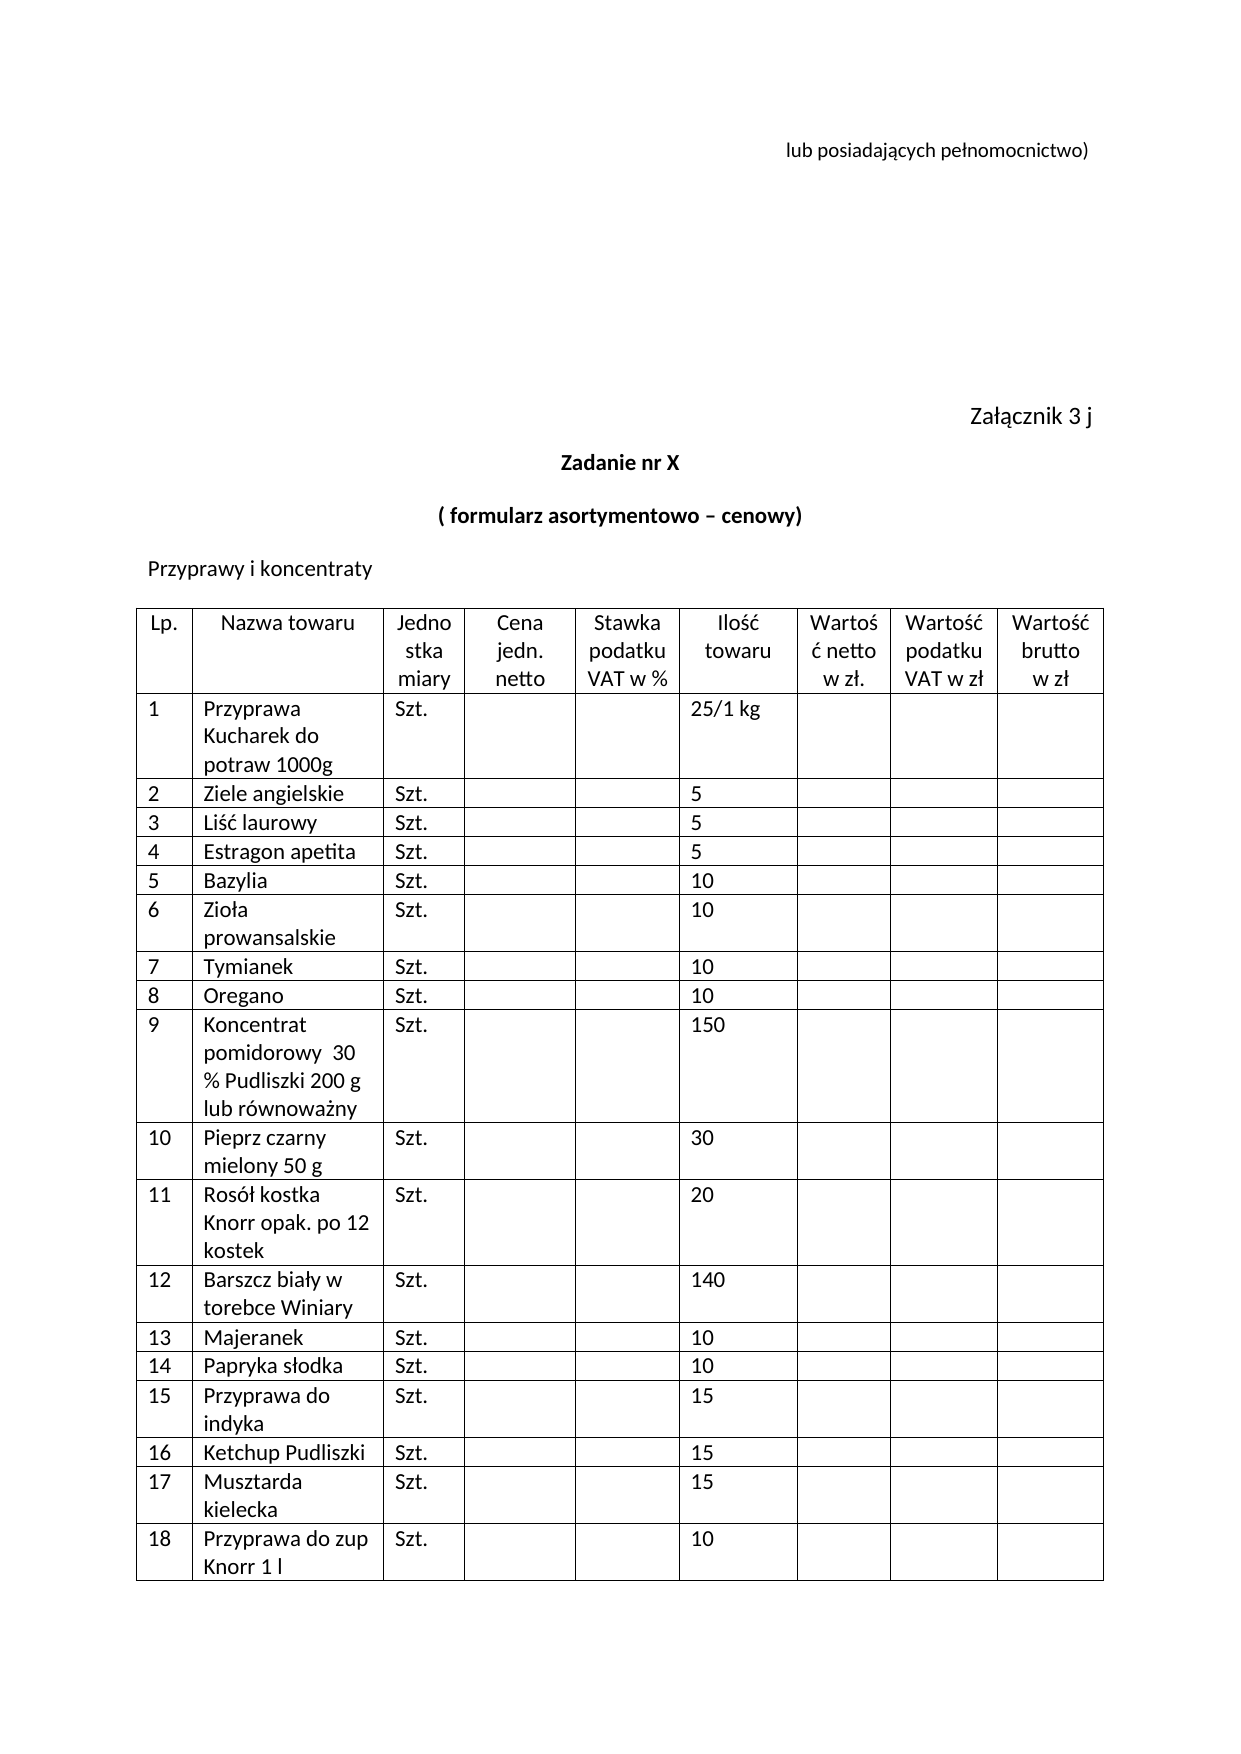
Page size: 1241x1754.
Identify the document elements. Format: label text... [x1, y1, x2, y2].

text Załącznik 3 j [148, 412, 1009, 428]
table_cell [465, 808, 575, 836]
table_cell [798, 1467, 890, 1523]
table_cell 2 [137, 779, 192, 807]
table_cell Zioła prowansalskie [193, 895, 383, 951]
table_header Ilość towaru [680, 609, 797, 693]
table_cell [576, 1438, 679, 1466]
table_cell [576, 866, 679, 894]
table_cell [891, 779, 997, 807]
table_cell Musztarda kielecka [193, 1467, 383, 1523]
table_cell 10 [680, 895, 797, 951]
table_cell [891, 895, 997, 951]
table_cell 14 [137, 1352, 192, 1380]
table_cell [465, 866, 575, 894]
table_cell 10 [680, 1352, 797, 1380]
table_cell 5 [680, 808, 797, 836]
table_cell [998, 1323, 1103, 1351]
table_cell [998, 1381, 1103, 1437]
table_cell 25/1 kg [680, 694, 797, 778]
table_cell 1 [137, 694, 192, 778]
table_cell [465, 1438, 575, 1466]
table_cell 15 [680, 1381, 797, 1437]
table_cell [798, 1438, 890, 1466]
table_cell Szt. [384, 1381, 464, 1437]
table_cell Szt. [384, 1467, 464, 1523]
table_cell Szt. [384, 1010, 464, 1122]
table_cell 3 [137, 808, 192, 836]
table_cell Szt. [384, 808, 464, 836]
table_cell 12 [137, 1266, 192, 1322]
table_cell [891, 1123, 997, 1179]
table_cell 30 [680, 1123, 797, 1179]
text Załącznik 3 j [1009, 412, 1088, 428]
table_header Wartość brutto w zł [998, 609, 1103, 693]
table_cell [998, 1180, 1103, 1264]
table_cell [891, 1524, 997, 1580]
table_cell [998, 808, 1103, 836]
table_cell [465, 694, 575, 778]
table_cell [891, 1010, 997, 1122]
table_cell [998, 952, 1103, 980]
table_cell Rosół kostka Knorr opak. po 12 kostek [193, 1180, 383, 1264]
table_cell [576, 1180, 679, 1264]
table_cell [891, 981, 997, 1009]
table_cell [891, 837, 997, 865]
table_cell Szt. [384, 895, 464, 951]
table_cell 10 [680, 981, 797, 1009]
table_cell Szt. [384, 981, 464, 1009]
table_cell 20 [680, 1180, 797, 1264]
table_cell [798, 1381, 890, 1437]
table_cell [998, 895, 1103, 951]
table_cell [576, 1323, 679, 1351]
table_cell 15 [680, 1438, 797, 1466]
table_cell [465, 1123, 575, 1179]
table_cell 11 [137, 1180, 192, 1264]
table_cell Papryka słodka [193, 1352, 383, 1380]
table_cell 150 [680, 1010, 797, 1122]
table_cell Przyprawa do indyka [193, 1381, 383, 1437]
table_cell [891, 1180, 997, 1264]
table_cell [798, 837, 890, 865]
table_cell [576, 952, 679, 980]
table_cell 15 [680, 1467, 797, 1523]
table_cell [798, 895, 890, 951]
table_cell 140 [680, 1266, 797, 1322]
table_header Wartość netto w zł. [798, 609, 890, 693]
table_cell [465, 1381, 575, 1437]
table_cell [576, 837, 679, 865]
table_cell Ziele angielskie [193, 779, 383, 807]
table_cell Szt. [384, 1266, 464, 1322]
table_cell [998, 1266, 1103, 1322]
table_cell Barszcz biały w torebce Winiary [193, 1266, 383, 1322]
table_cell [891, 808, 997, 836]
table_cell [576, 779, 679, 807]
table_cell Tymianek [193, 952, 383, 980]
table_cell 10 [680, 952, 797, 980]
table_cell [576, 981, 679, 1009]
table_cell 4 [137, 837, 192, 865]
table_cell [891, 1438, 997, 1466]
table_cell [798, 1524, 890, 1580]
table_cell Bazylia [193, 866, 383, 894]
text ( formularz asortymentowo – cenowy) [148, 501, 1093, 529]
table_cell [798, 1010, 890, 1122]
table_cell [576, 694, 679, 778]
table_cell [465, 952, 575, 980]
table_cell [998, 1123, 1103, 1179]
table_cell Szt. [384, 1180, 464, 1264]
table_cell [798, 1266, 890, 1322]
table_cell Szt. [384, 837, 464, 865]
table_cell Szt. [384, 1352, 464, 1380]
table_cell [576, 1266, 679, 1322]
table_cell 5 [137, 866, 192, 894]
table_cell [798, 808, 890, 836]
table_cell [891, 952, 997, 980]
table_cell [798, 694, 890, 778]
table_cell [798, 1180, 890, 1264]
text Zadanie nr X [148, 448, 1093, 476]
table_cell [998, 1352, 1103, 1380]
table_cell 15 [137, 1381, 192, 1437]
table_cell [798, 866, 890, 894]
table_cell Przyprawa Kucharek do potraw 1000g [193, 694, 383, 778]
table_cell 5 [680, 837, 797, 865]
table_cell 17 [137, 1467, 192, 1523]
table_cell [998, 981, 1103, 1009]
table_cell [576, 1524, 679, 1580]
table_cell [998, 1010, 1103, 1122]
table_cell 13 [137, 1323, 192, 1351]
table_cell Szt. [384, 779, 464, 807]
table_cell [465, 895, 575, 951]
table_cell Estragon apetita [193, 837, 383, 865]
table_cell [465, 1323, 575, 1351]
table_cell 16 [137, 1438, 192, 1466]
table_cell [891, 866, 997, 894]
table_cell Oregano [193, 981, 383, 1009]
text Przyprawy i koncentraty [148, 554, 1093, 582]
table_header Lp. [137, 609, 192, 693]
table_cell 9 [137, 1010, 192, 1122]
table_cell 10 [680, 1323, 797, 1351]
table_cell Liść laurowy [193, 808, 383, 836]
table_header Wartość podatku VAT w zł [891, 609, 997, 693]
table_cell [998, 694, 1103, 778]
table_cell 7 [137, 952, 192, 980]
table_cell [576, 895, 679, 951]
table_cell [576, 1352, 679, 1380]
table_cell [798, 952, 890, 980]
table_cell [891, 694, 997, 778]
table_cell [576, 1123, 679, 1179]
table_cell [576, 1381, 679, 1437]
table_cell [998, 1524, 1103, 1580]
table_cell Szt. [384, 1524, 464, 1580]
table_cell Szt. [384, 1323, 464, 1351]
table_cell [998, 1438, 1103, 1466]
table_cell [891, 1467, 997, 1523]
table_header Stawka podatku VAT w % [576, 609, 679, 693]
table_header Jednostka miary [384, 609, 464, 693]
table_header Nazwa towaru [193, 609, 383, 693]
table_cell [576, 1467, 679, 1523]
table_cell [798, 1352, 890, 1380]
table_cell 10 [680, 1524, 797, 1580]
table_cell [798, 1123, 890, 1179]
table_cell [798, 1323, 890, 1351]
table_cell [798, 981, 890, 1009]
table_cell 18 [137, 1524, 192, 1580]
table_cell 6 [137, 895, 192, 951]
table_cell [798, 779, 890, 807]
table_cell Koncentrat pomidorowy 30 % Pudliszki 200 g lub równoważny [193, 1010, 383, 1122]
table_cell [998, 1467, 1103, 1523]
table_cell 10 [680, 866, 797, 894]
table_cell [465, 1010, 575, 1122]
table_cell [465, 1266, 575, 1322]
table_cell Przyprawa do zup Knorr 1 l [193, 1524, 383, 1580]
table_cell [465, 1467, 575, 1523]
table_cell Majeranek [193, 1323, 383, 1351]
table_header Cena jedn. netto [465, 609, 575, 693]
table_cell 8 [137, 981, 192, 1009]
table_cell [465, 1524, 575, 1580]
table_cell [891, 1266, 997, 1322]
table_cell [576, 1010, 679, 1122]
table_cell [465, 837, 575, 865]
table_cell [465, 779, 575, 807]
table_cell [998, 779, 1103, 807]
table_cell Szt. [384, 1438, 464, 1466]
table_cell [576, 808, 679, 836]
table_cell [891, 1323, 997, 1351]
table_cell 5 [680, 779, 797, 807]
table_cell [465, 1352, 575, 1380]
table_cell [465, 1180, 575, 1264]
table_cell [465, 981, 575, 1009]
table_cell [998, 837, 1103, 865]
table_cell Szt. [384, 694, 464, 778]
table_cell [998, 866, 1103, 894]
table_cell Szt. [384, 952, 464, 980]
table_cell Ketchup Pudliszki [193, 1438, 383, 1466]
table_cell Szt. [384, 1123, 464, 1179]
table_cell [891, 1381, 997, 1437]
table_cell [891, 1352, 997, 1380]
table_cell Szt. [384, 866, 464, 894]
table_cell Pieprz czarny mielony 50 g [193, 1123, 383, 1179]
table_cell 10 [137, 1123, 192, 1179]
